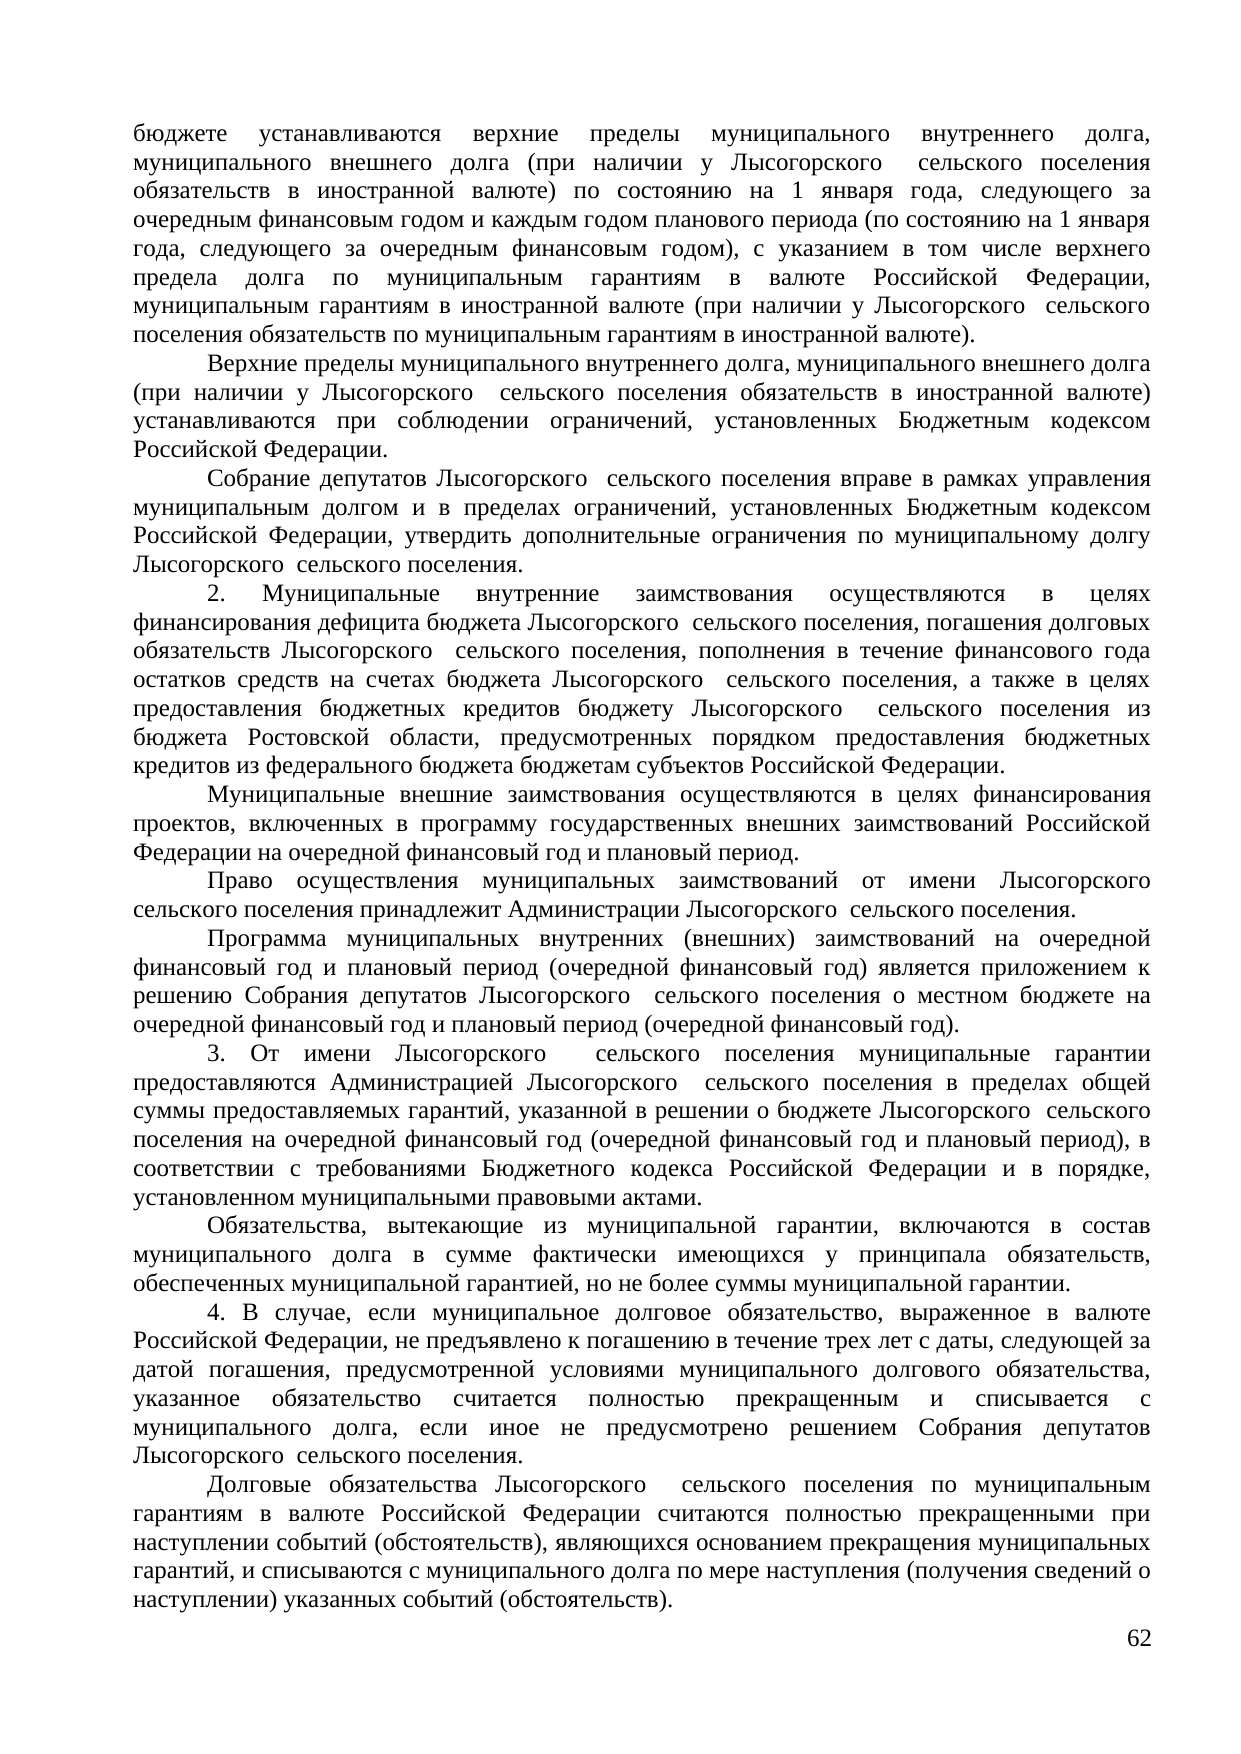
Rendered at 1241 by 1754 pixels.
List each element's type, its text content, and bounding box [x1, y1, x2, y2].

text Право осуществления муниципальных заимствований от имени Лысогорского сельского поселения принадлежит Администрации Лысогорского сельского поселения. [133, 866, 1152, 923]
text 2. Муниципальные внутренние заимствования осуществляются в целях финансирования дефицита бюджета Лысогорского сельского поселения, погашения долговых обязательств Лысогорского сельского поселения, пополнения в течение финансового года остатков средств на счетах бюджета Лысогорского сельского поселения, а также в целях предоставления бюджетных кредитов бюджету Лысогорского сельского поселения из бюджета Ростовской области, предусмотренных порядком предоставления бюджетных кредитов из федерального бюджета бюджетам субъектов Российской Федерации. [133, 578, 1152, 779]
text Программа муниципальных внутренних (внешних) заимствований на очередной финансовый год и плановый период (очередной финансовый год) является приложением к решению Собрания депутатов Лысогорского сельского поселения о местном бюджете на очередной финансовый год и плановый период (очередной финансовый год). [133, 923, 1152, 1038]
text 4. В случае, если муниципальное долговое обязательство, выраженное в валюте Российской Федерации, не предъявлено к погашению в течение трех лет с даты, следующей за датой погашения, предусмотренной условиями муниципального долгового обязательства, указанное обязательство считается полностью прекращенным и списывается с муниципального долга, если иное не предусмотрено решением Собрания депутатов Лысогорского сельского поселения. [133, 1297, 1152, 1469]
text Собрание депутатов Лысогорского сельского поселения вправе в рамках управления муниципальным долгом и в пределах ограничений, установленных Бюджетным кодексом Российской Федерации, утвердить дополнительные ограничения по муниципальному долгу Лысогорского сельского поселения. [133, 463, 1152, 578]
text 3. От имени Лысогорского сельского поселения муниципальные гарантии предоставляются Администрацией Лысогорского сельского поселения в пределах общей суммы предоставляемых гарантий, указанной в решении о бюджете Лысогорского сельского поселения на очередной финансовый год (очередной финансовый год и плановый период), в соответствии с требованиями Бюджетного кодекса Российской Федерации и в порядке, установленном муниципальными правовыми актами. [133, 1038, 1152, 1211]
text Верхние пределы муниципального внутреннего долга, муниципального внешнего долга (при наличии у Лысогорского сельского поселения обязательств в иностранной валюте) устанавливаются при соблюдении ограничений, установленных Бюджетным кодексом Российской Федерации. [133, 348, 1152, 463]
text Долговые обязательства Лысогорского сельского поселения по муниципальным гарантиям в валюте Российской Федерации считаются полностью прекращенными при наступлении событий (обстоятельств), являющихся основанием прекращения муниципальных гарантий, и списываются с муниципального долга по мере наступления (получения сведений о наступлении) указанных событий (обстоятельств). [133, 1469, 1152, 1613]
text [133, 118, 1152, 348]
text Обязательства, вытекающие из муниципальной гарантии, включаются в состав муниципального долга в сумме фактически имеющихся у принципала обязательств, обеспеченных муниципальной гарантией, но не более суммы муниципальной гарантии. [133, 1211, 1152, 1297]
text Муниципальные внешние заимствования осуществляются в целях финансирования проектов, включенных в программу государственных внешних заимствований Российской Федерации на очередной финансовый год и плановый период. [133, 779, 1152, 866]
